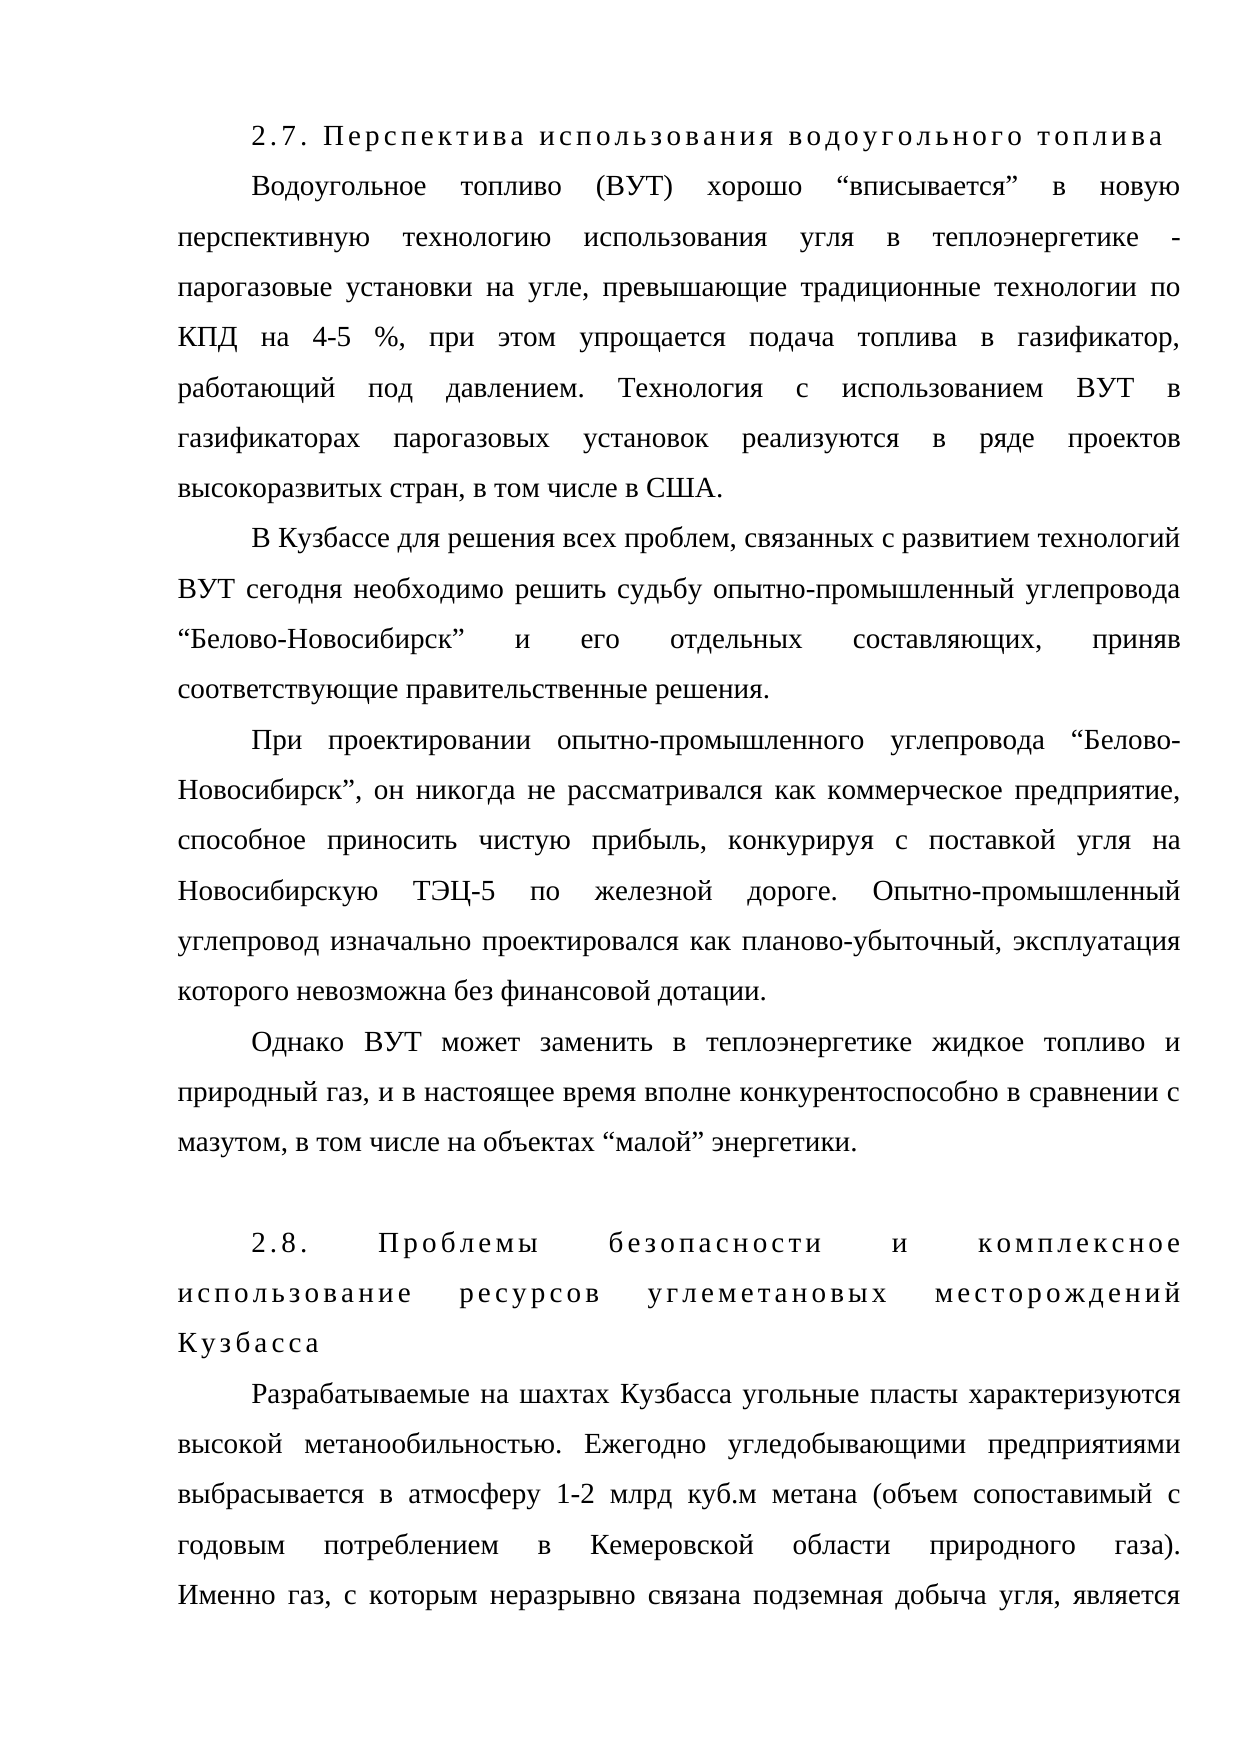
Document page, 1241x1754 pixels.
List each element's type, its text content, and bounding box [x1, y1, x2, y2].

text В Кузбассе для решения всех проблем, связанных с развитием технологий ВУТ сегодня необходимо решить судьбу опытно-промышленный углепровода “Белово-Новосибирск” и его отдельных составляющих, приняв соответствующие правительственные решения. [177, 521, 1181, 705]
text При проектировании опытно-промышленного углепровода “Белово-Новосибирск”, он никогда не рассматривался как коммерческое предприятие, способное приносить чистую прибыль, конкурируя с поставкой угля на Новосибирскую ТЭЦ-5 по железной дороге. Опытно-промышленный углепровод изначально проектировался как планово-убыточный, эксплуатация которого невозможна без финансовой дотации. [177, 722, 1181, 1007]
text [177, 1376, 1181, 1611]
text Водоугольное топливо (ВУТ) хорошо “вписывается” в новую перспективную технологию использования угля в теплоэнергетике - парогазовые установки на угле, превышающие традиционные технологии по КПД на 4-5 %, при этом упрощается подача топлива в газификатор, работающий под давлением. Технология с использованием ВУТ в газификаторах парогазовых установок реализуются в ряде проектов высокоразвитых стран, в том числе в США. [177, 168, 1181, 504]
text Однако ВУТ может заменить в теплоэнергетике жидкое топливо и природный газ, и в настоящее время вполне конкурентоспособно в сравнении с мазутом, в том числе на объектах “малой” энергетики. [177, 1024, 1181, 1158]
subtitle 2.7. Перспектива использования водоугольного топлива [177, 118, 1181, 152]
subtitle 2.8. Проблемы безопасности и комплексное использование ресурсов углеметановых месторождений Кузбасса [177, 1225, 1181, 1359]
